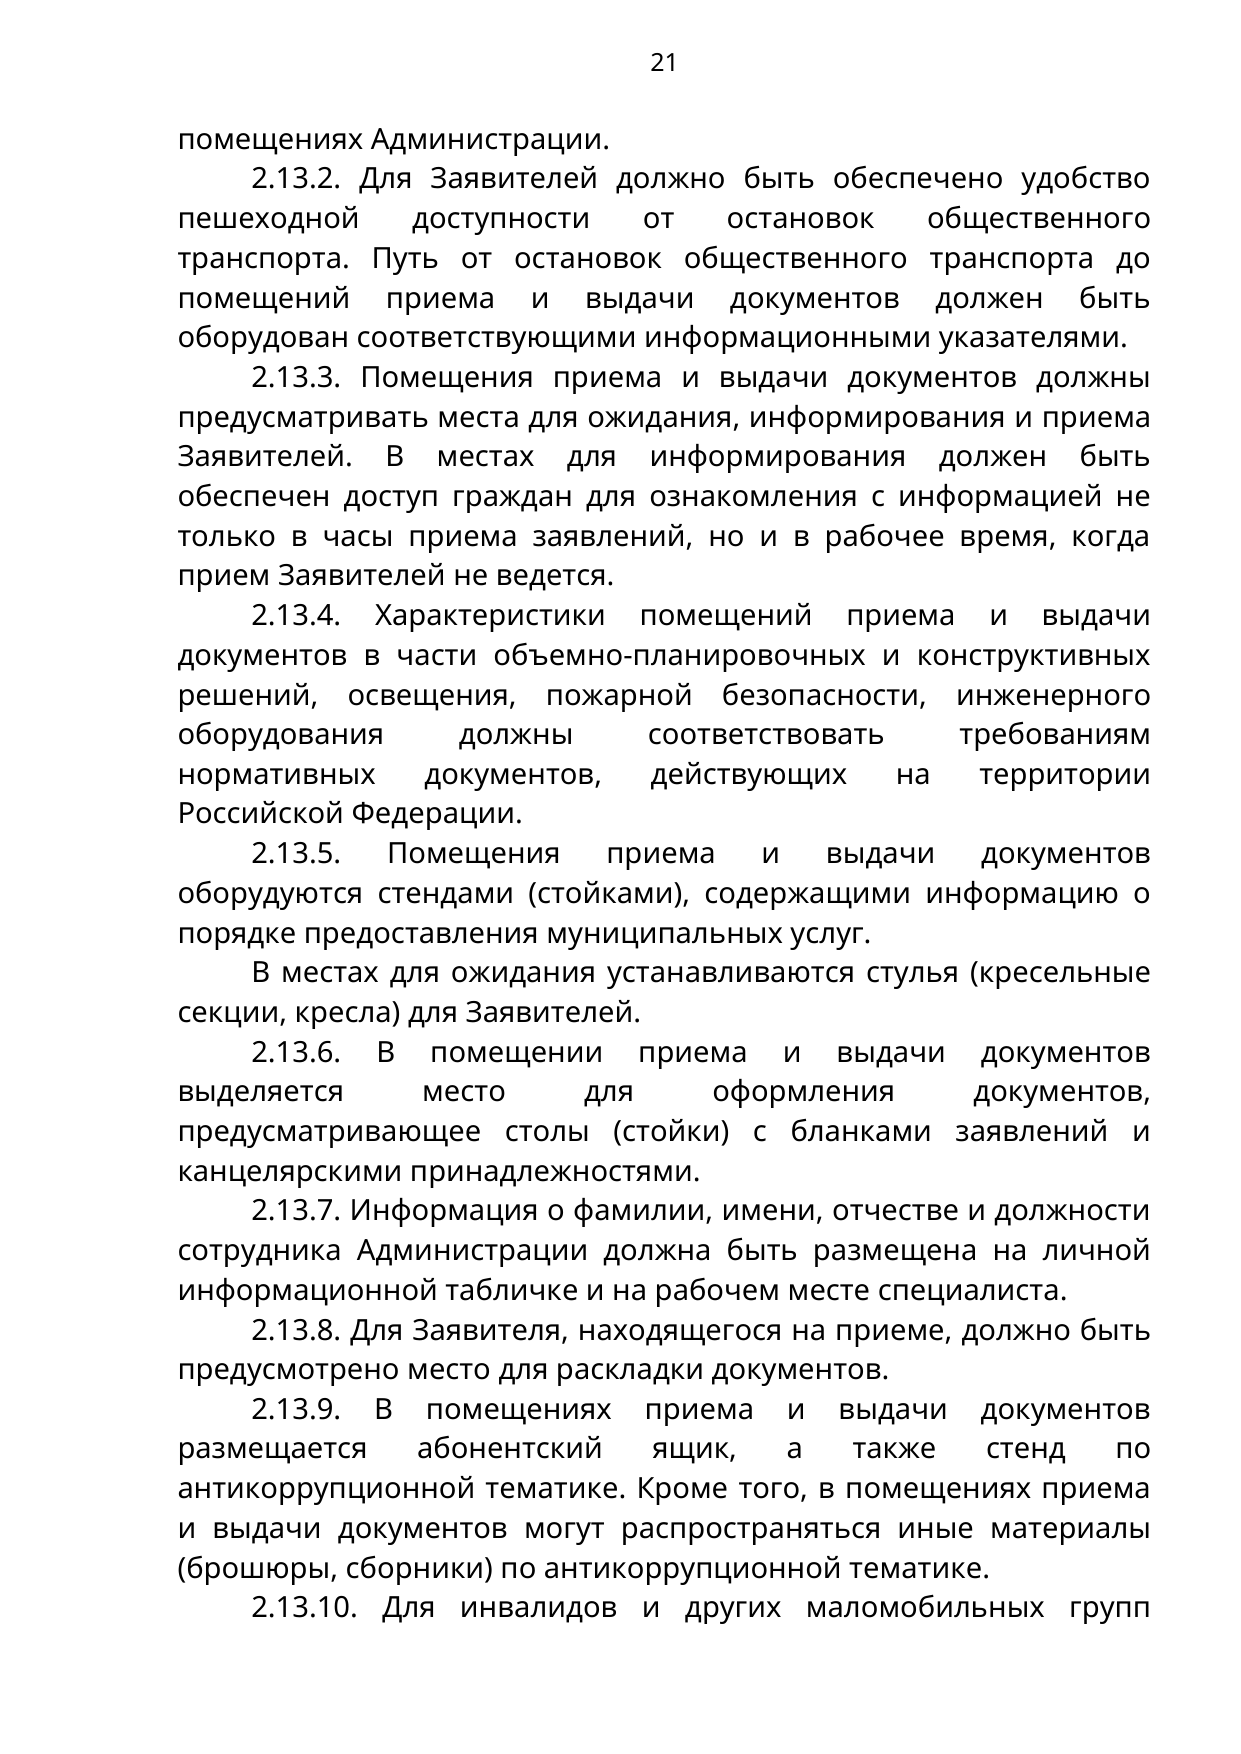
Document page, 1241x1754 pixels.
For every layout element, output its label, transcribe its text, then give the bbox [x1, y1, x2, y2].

text 2.13.4. Характеристики помещений приема и выдачи документов в части объемно-планировочных и конструктивных решений, освещения, пожарной безопасности, инженерного оборудования должны соответствовать требованиям нормативных документов, действующих на территории Российской Федерации. [177, 594, 1152, 832]
text 2.13.3. Помещения приема и выдачи документов должны предусматривать места для ожидания, информирования и приема Заявителей. В местах для информирования должен быть обеспечен доступ граждан для ознакомления с информацией не только в часы приема заявлений, но и в рабочее время, когда прием Заявителей не ведется. [177, 356, 1152, 594]
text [177, 1587, 1152, 1626]
text 2.13.9. В помещениях приема и выдачи документов размещается абонентский ящик, а также стенд по антикоррупционной тематике. Кроме того, в помещениях приема и выдачи документов могут распространяться иные материалы (брошюры, сборники) по антикоррупционной тематике. [177, 1388, 1152, 1587]
text В местах для ожидания устанавливаются стулья (кресельные секции, кресла) для Заявителей. [177, 952, 1152, 1031]
text 2.13.5. Помещения приема и выдачи документов оборудуются стендами (стойками), содержащими информацию о порядке предоставления муниципальных услуг. [177, 832, 1152, 952]
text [177, 118, 1152, 158]
text 2.13.8. Для Заявителя, находящегося на приеме, должно быть предусмотрено место для раскладки документов. [177, 1309, 1152, 1388]
text 2.13.7. Информация о фамилии, имени, отчестве и должности сотрудника Администрации должна быть размещена на личной информационной табличке и на рабочем месте специалиста. [177, 1190, 1152, 1309]
text 2.13.6. В помещении приема и выдачи документов выделяется место для оформления документов, предусматривающее столы (стойки) с бланками заявлений и канцелярскими принадлежностями. [177, 1031, 1152, 1190]
text 2.13.2. Для Заявителей должно быть обеспечено удобство пешеходной доступности от остановок общественного транспорта. Путь от остановок общественного транспорта до помещений приема и выдачи документов должен быть оборудован соответствующими информационными указателями. [177, 158, 1152, 356]
